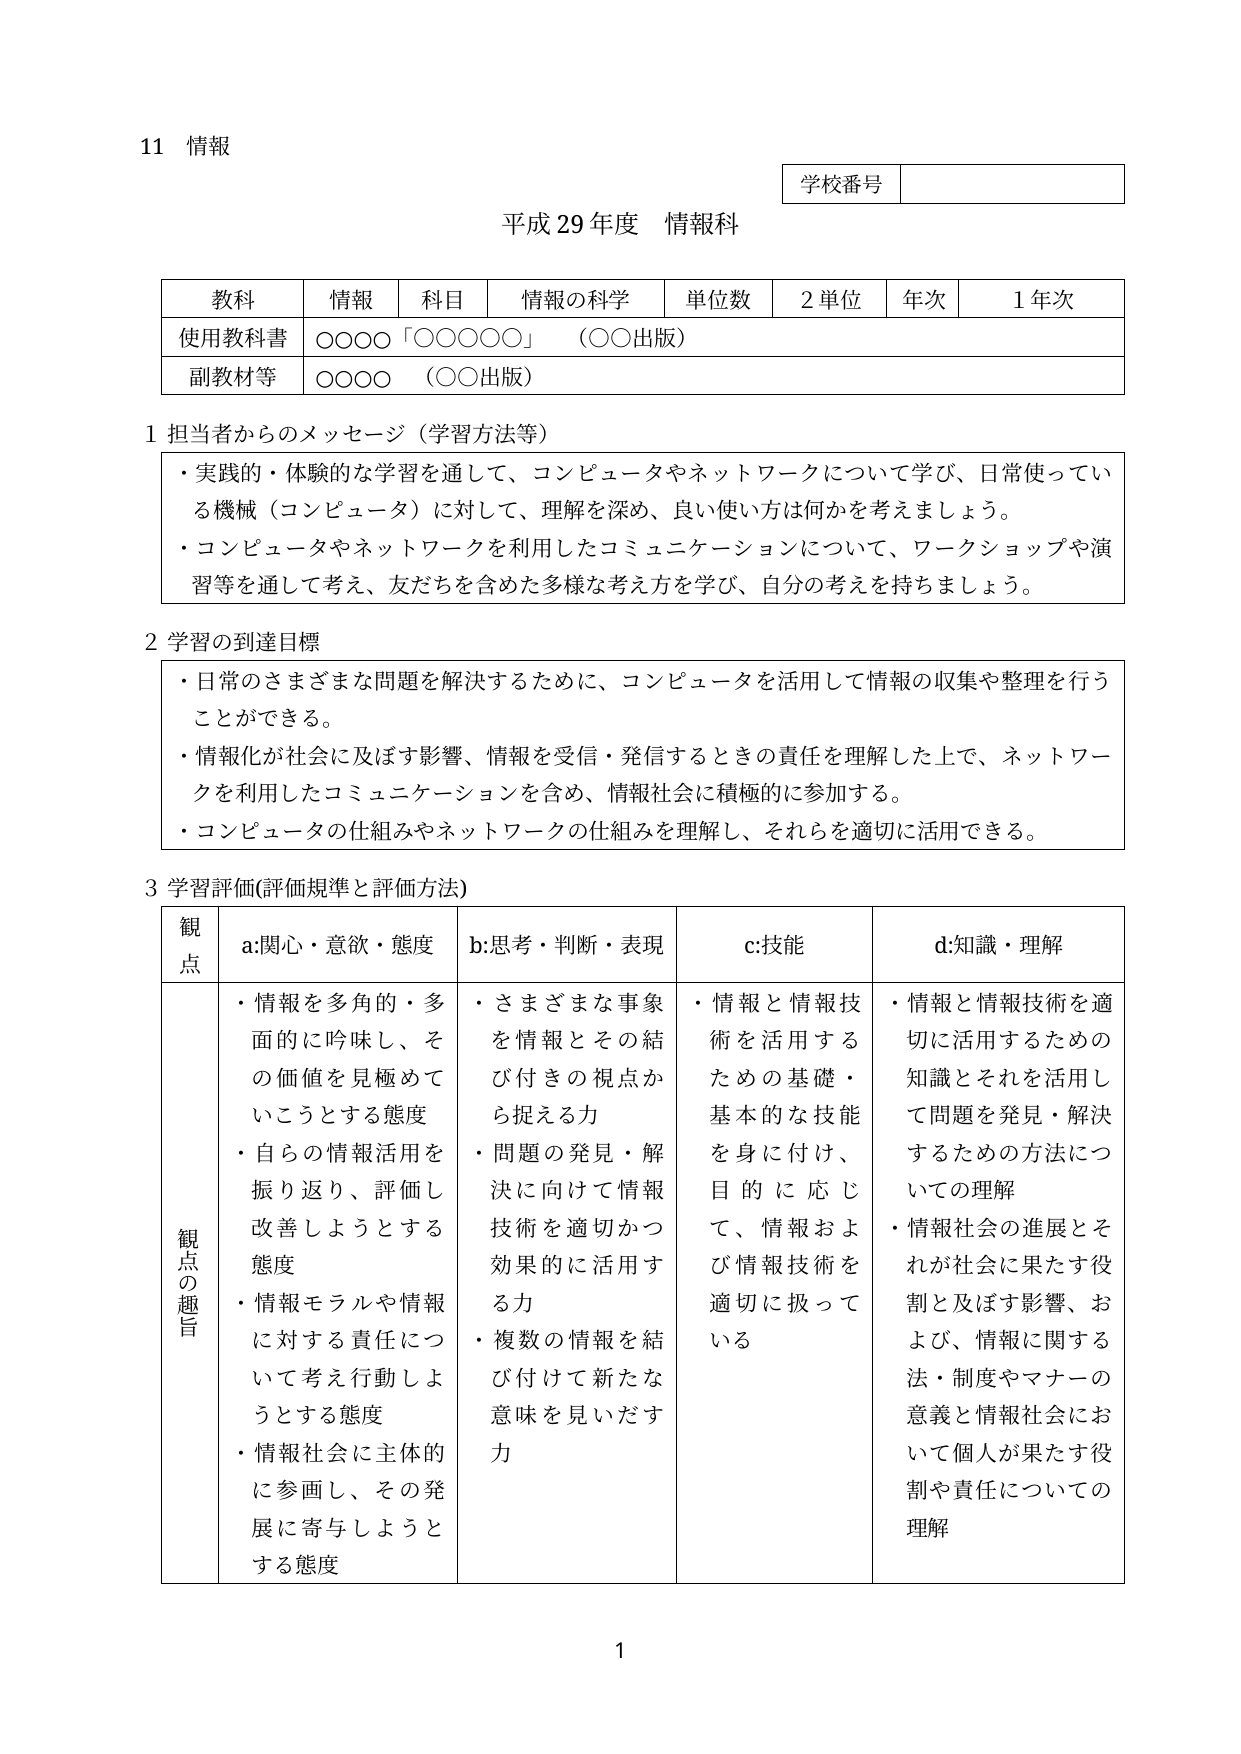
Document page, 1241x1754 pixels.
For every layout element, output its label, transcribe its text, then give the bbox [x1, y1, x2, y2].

text ２ 学習の到達目標 [118, 622, 1122, 660]
table_header ・実践的・体験的な学習を通して、コンピュータやネットワークについて学び、日常使っている機械（コンピュータ）に対して、理解を深め、良い使い方は何かを考えましょう。 ・コンピュータやネットワークを利用したコミュニケーションについて、ワークショップや演習等を通して考え、友だちを含めた多様な考え方を学び、自分の考えを持ちましょう。 [162, 453, 1124, 603]
table_header 年次 [887, 280, 958, 317]
table_header [901, 165, 1124, 203]
text 平成29年度 情報科 [118, 204, 1122, 241]
table_header 教科 [162, 280, 303, 317]
subtitle 11 情報 [118, 127, 1122, 164]
table_header ２単位 [773, 280, 886, 317]
table_cell ・情報と情報技術を活用するための基礎・基本的な技能を身に付け、目的に応じて、情報および情報技術を適切に扱っている [677, 983, 872, 1583]
table_cell ○○○○ （○○出版） [304, 357, 1124, 394]
table_header a:関心・意欲・態度 [219, 907, 457, 982]
text １ 担当者からのメッセージ（学習方法等） [118, 414, 1122, 452]
table_header d:知識・理解 [873, 907, 1124, 982]
table_cell ○○○○「○○○○○」 （○○出版） [304, 318, 1124, 356]
table_cell ・さまざまな事象を情報とその結び付きの視点から捉える力 ・問題の発見・解決に向けて情報技術を適切かつ効果的に活用する力 ・複数の情報を結び付けて新たな意味を見いだす力 [458, 983, 676, 1583]
table_header １年次 [959, 280, 1124, 317]
table_cell ・情報を多角的・多面的に吟味し、その価値を見極めていこうとする態度 ・自らの情報活用を振り返り、評価し改善しようとする態度 ・情報モラルや情報に対する責任について考え行動しようとする態度 ・情報社会に主体的に参画し、その発展に寄与しようとする態度 [219, 983, 457, 1583]
table_header 観点 [162, 907, 218, 982]
table_header b:思考・判断・表現 [458, 907, 676, 982]
table_header 科目 [399, 280, 487, 317]
table_cell 観点の趣旨 [162, 983, 218, 1583]
table_header 学校番号 [783, 165, 900, 203]
table_header 単位数 [665, 280, 772, 317]
table_cell ・情報と情報技術を適切に活用するための知識とそれを活用して問題を発見・解決するための方法についての理解 ・情報社会の進展とそれが社会に果たす役割と及ぼす影響、および、情報に関する法・制度やマナーの意義と情報社会において個人が果たす役割や責任についての理解 [873, 983, 1124, 1583]
table_header c:技能 [677, 907, 872, 982]
table_cell 使用教科書 [162, 318, 303, 356]
table_header ・日常のさまざまな問題を解決するために、コンピュータを活用して情報の収集や整理を行うことができる。 ・情報化が社会に及ぼす影響、情報を受信・発信するときの責任を理解した上で、ネットワークを利用したコミュニケーションを含め、情報社会に積極的に参加する。 ・コンピュータの仕組みやネットワークの仕組みを理解し、それらを適切に活用できる。 [162, 661, 1124, 848]
text ３ 学習評価(評価規準と評価方法) [118, 868, 1122, 906]
table_cell 副教材等 [162, 357, 303, 394]
table_header 情報の科学 [488, 280, 664, 317]
table_header 情報 [304, 280, 398, 317]
